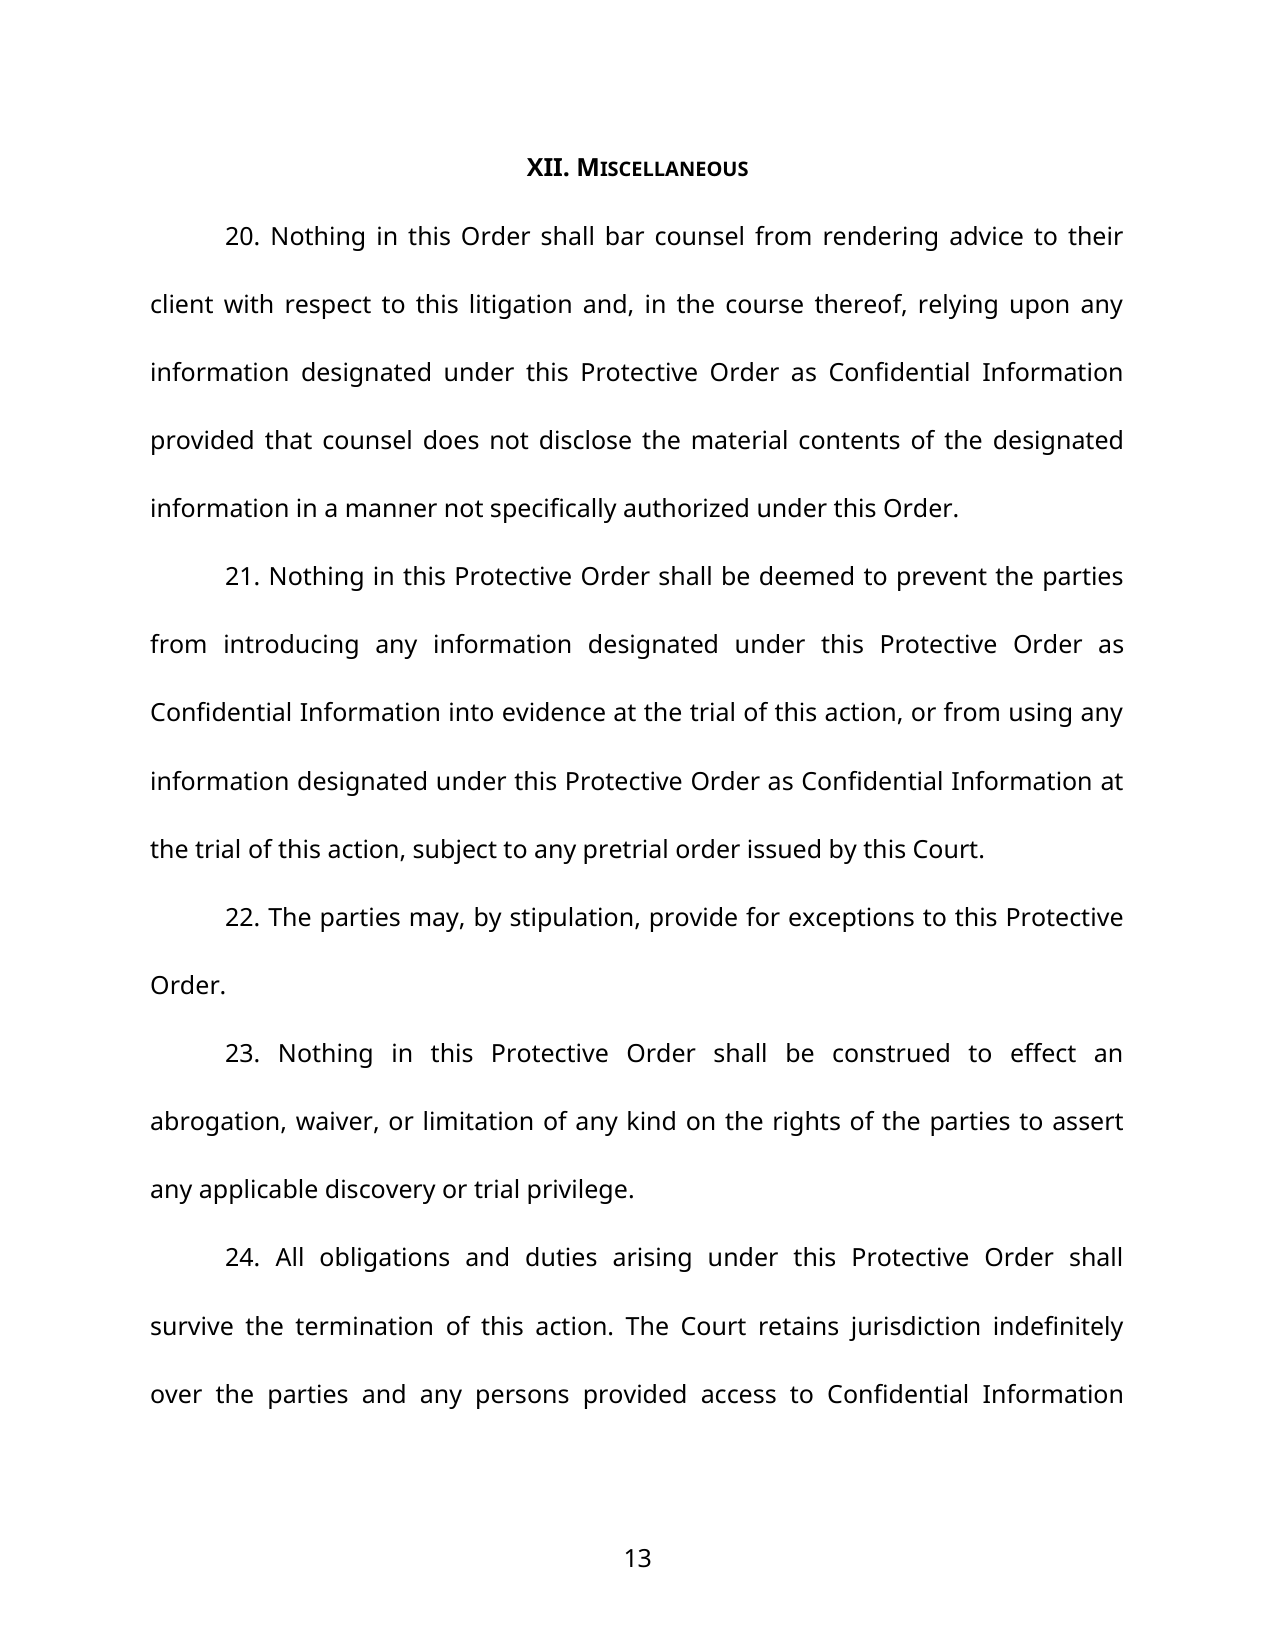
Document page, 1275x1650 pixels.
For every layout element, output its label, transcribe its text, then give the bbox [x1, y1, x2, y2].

text XII. Miscellaneous [150, 150, 1125, 184]
text 21. Nothing in this Protective Order shall be deemed to prevent the parties from introducing any information designated under this Protective Order as Confidential Information into evidence at the trial of this action, or from using any information designated under this Protective Order as Confidential Information at the trial of this action, subject to any pretrial order issued by this Court. [150, 559, 1125, 865]
text 22. The parties may, by stipulation, provide for exceptions to this Protective Order. [150, 899, 1125, 1002]
text 23. Nothing in this Protective Order shall be construed to effect an abrogation, waiver, or limitation of any kind on the rights of the parties to assert any applicable discovery or trial privilege. [150, 1036, 1125, 1206]
text 20. Nothing in this Order shall bar counsel from rendering advice to their client with respect to this litigation and, in the course thereof, relying upon any information designated under this Protective Order as Confidential Information provided that counsel does not disclose the material contents of the designated information in a manner not specifically authorized under this Order. [150, 218, 1125, 525]
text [150, 1240, 1125, 1410]
